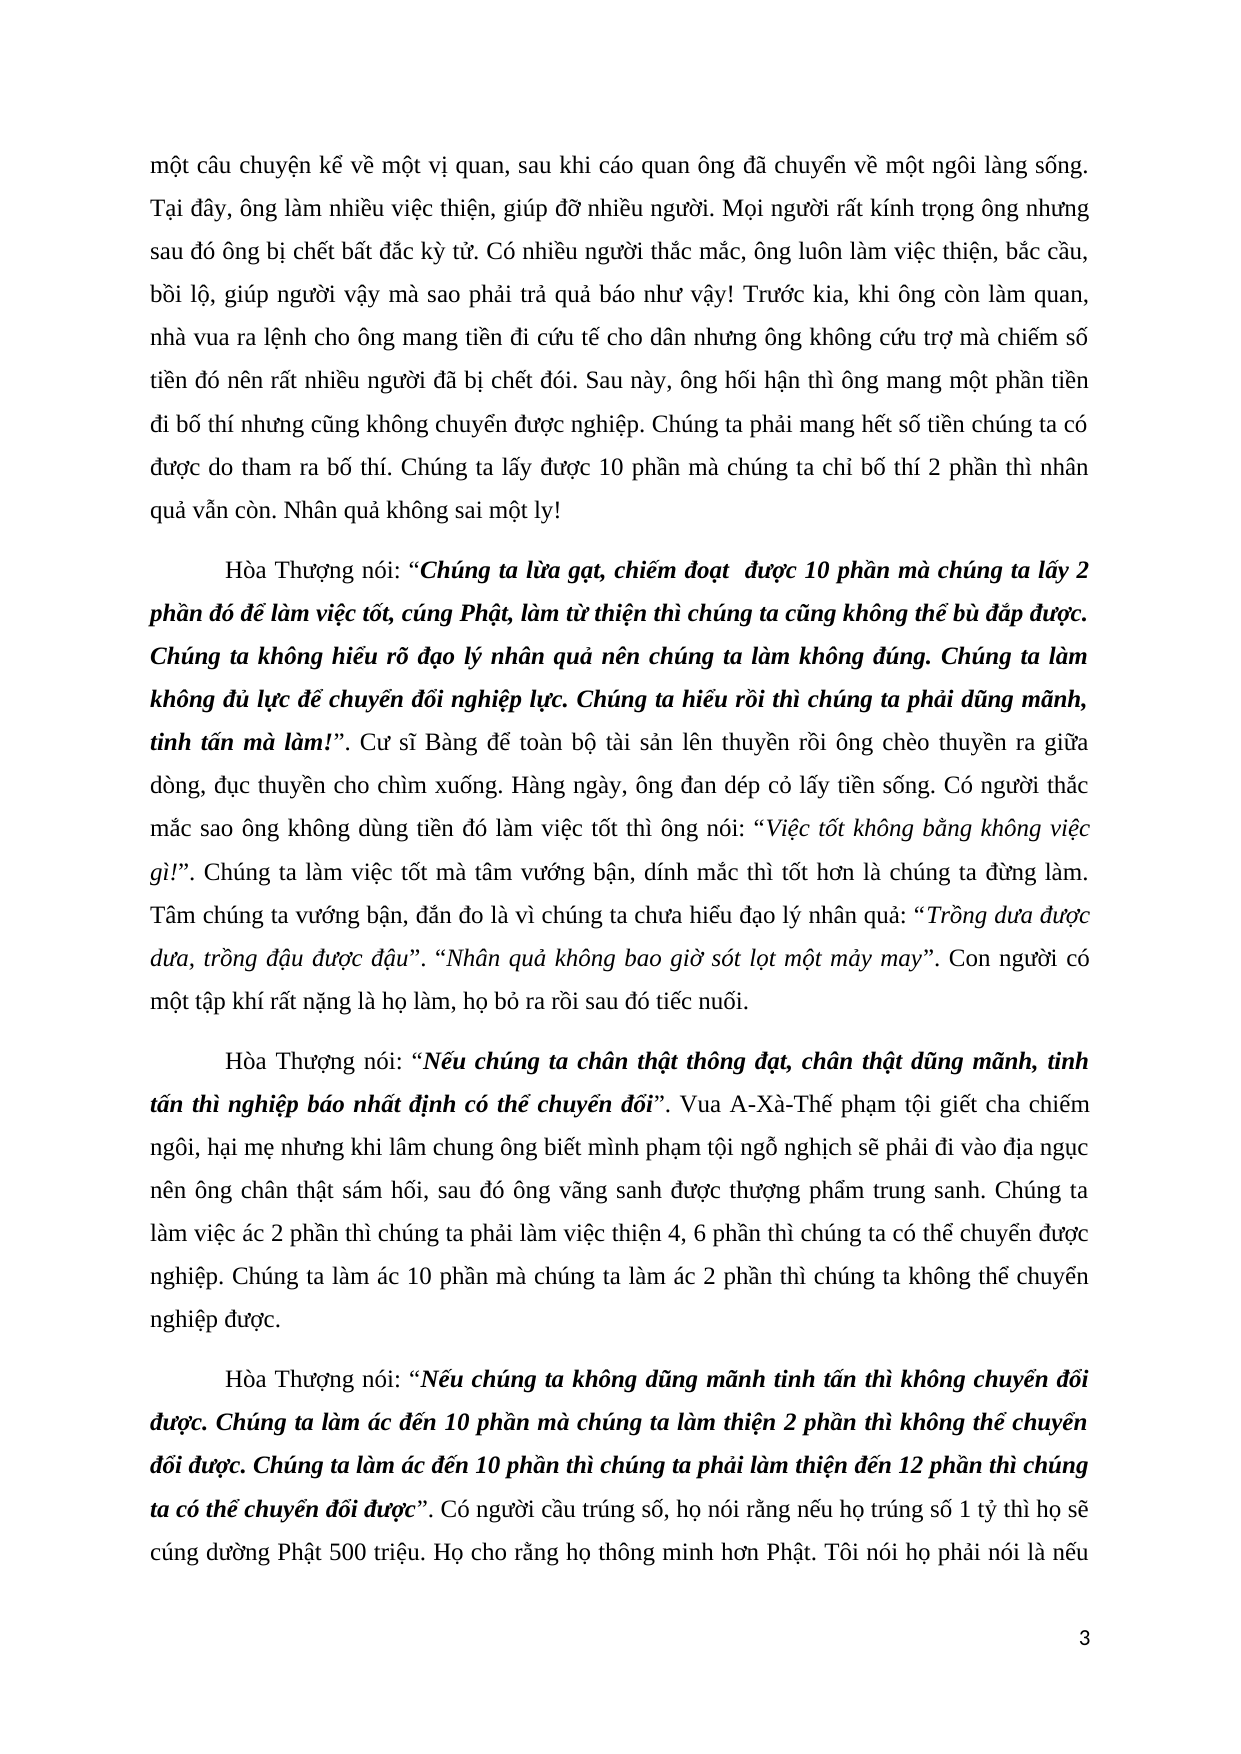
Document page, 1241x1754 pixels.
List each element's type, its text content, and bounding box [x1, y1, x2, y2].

text Hòa Thượng nói: “Nếu chúng ta chân thật thông đạt, chân thật dũng mãnh, tinh tấn thì nghiệp báo nhất định có thể chuyển đổi”. Vua A-Xà-Thế phạm tội giết cha chiếm ngôi, hại mẹ nhưng khi lâm chung ông biết mình phạm tội ngỗ nghịch sẽ phải đi vào địa ngục nên ông chân thật sám hối, sau đó ông vãng sanh được thượng phẩm trung sanh. Chúng ta làm việc ác 2 phần thì chúng ta phải làm việc thiện 4, 6 phần thì chúng ta có thể chuyển được nghiệp. Chúng ta làm ác 10 phần mà chúng ta làm ác 2 phần thì chúng ta không thể chuyển nghiệp được. [150, 1046, 1090, 1333]
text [150, 1364, 1090, 1566]
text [150, 150, 1090, 524]
text Hòa Thượng nói: “Chúng ta lừa gạt, chiếm đoạt được 10 phần mà chúng ta lấy 2 phần đó để làm việc tốt, cúng Phật, làm từ thiện thì chúng ta cũng không thể bù đắp được. Chúng ta không hiểu rõ đạo lý nhân quả nên chúng ta làm không đúng. Chúng ta làm không đủ lực để chuyển đổi nghiệp lực. Chúng ta hiểu rồi thì chúng ta phải dũng mãnh, tinh tấn mà làm!”. Cư sĩ Bàng để toàn bộ tài sản lên thuyền rồi ông chèo thuyền ra giữa dòng, đục thuyền cho chìm xuống. Hàng ngày, ông đan dép cỏ lấy tiền sống. Có người thắc mắc sao ông không dùng tiền đó làm việc tốt thì ông nói: “Việc tốt không bằng không việc gì!”. Chúng ta làm việc tốt mà tâm vướng bận, dính mắc thì tốt hơn là chúng ta đừng làm. Tâm chúng ta vướng bận, đắn đo là vì chúng ta chưa hiểu đạo lý nhân quả: “Trồng dưa được dưa, trồng đậu được đậu”. “Nhân quả không bao giờ sót lọt một mảy may”. Con người có một tập khí rất nặng là họ làm, họ bỏ ra rồi sau đó tiếc nuối. [150, 555, 1090, 1015]
